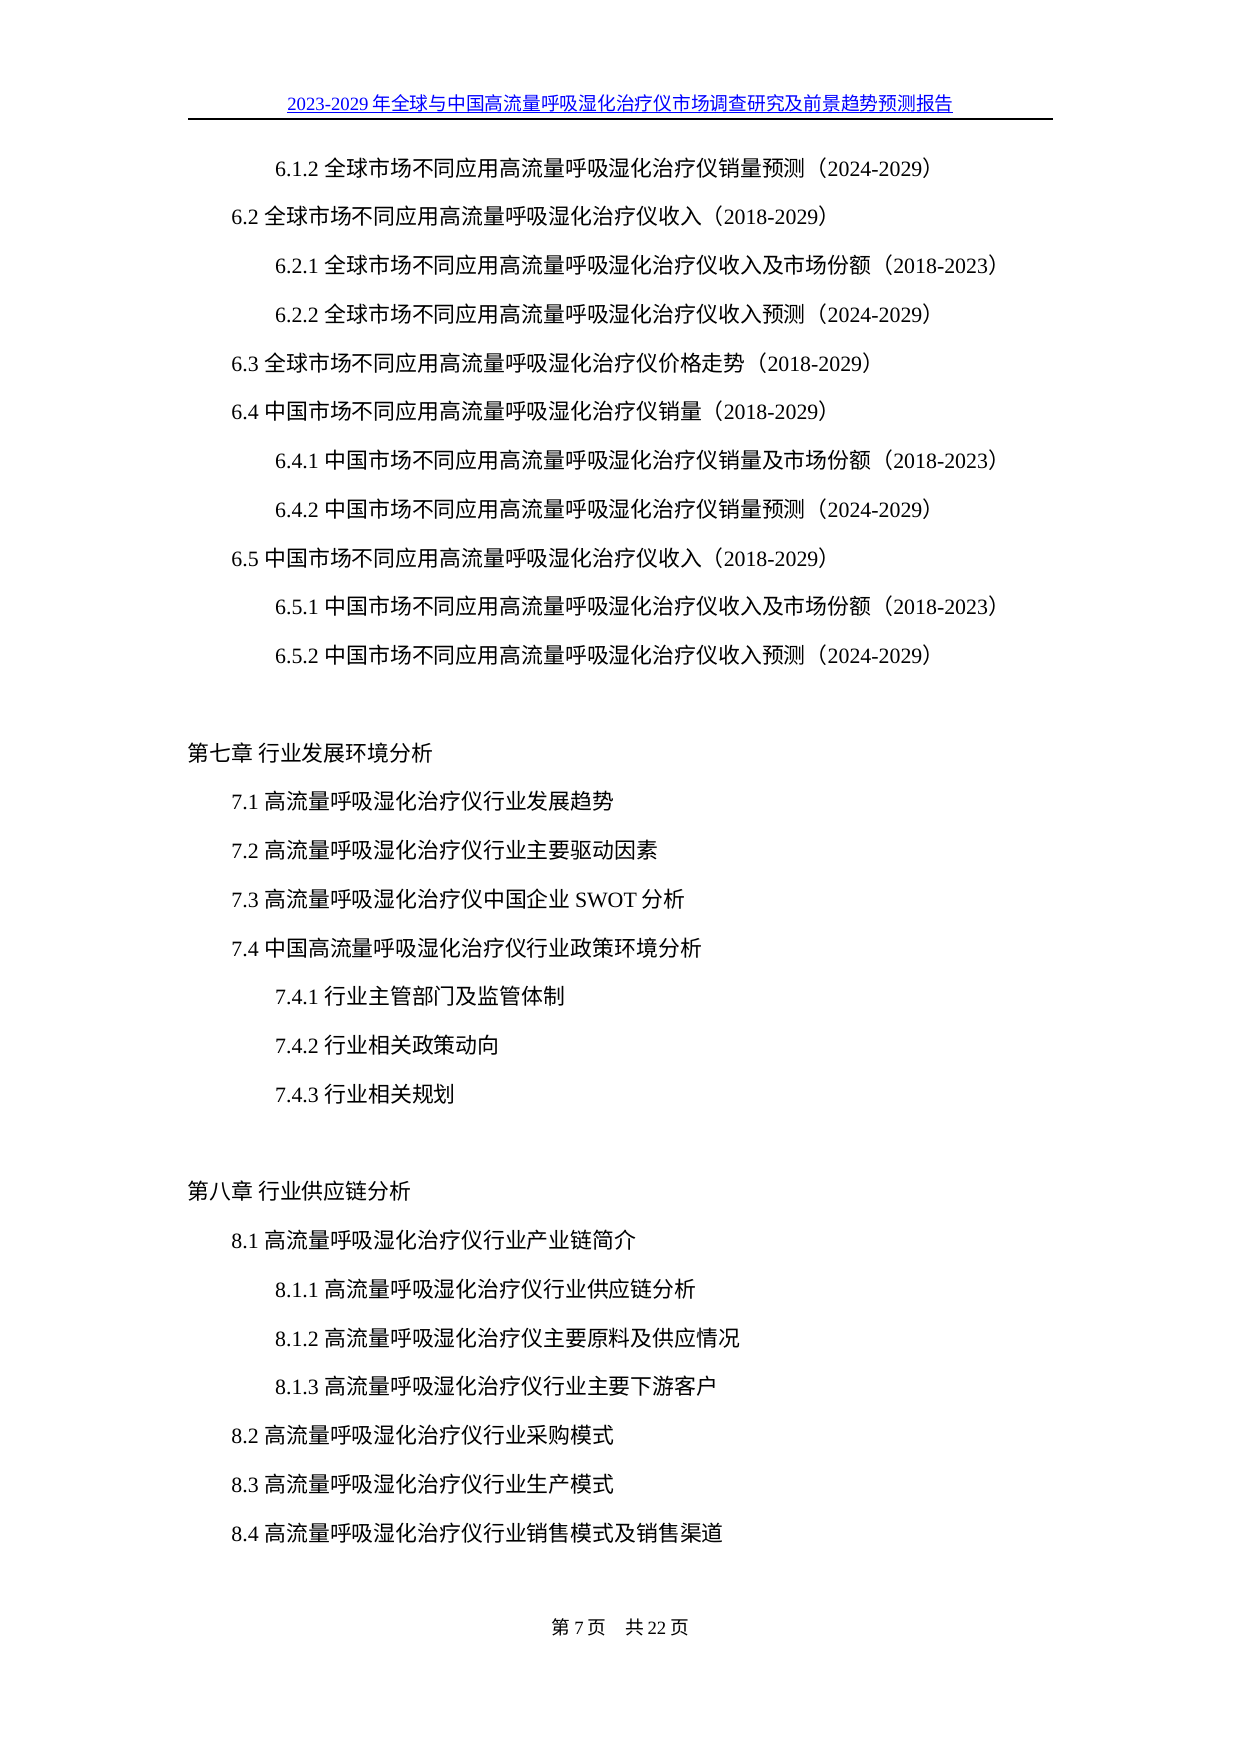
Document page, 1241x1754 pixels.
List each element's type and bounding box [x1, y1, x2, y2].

text [187, 150, 1053, 1548]
